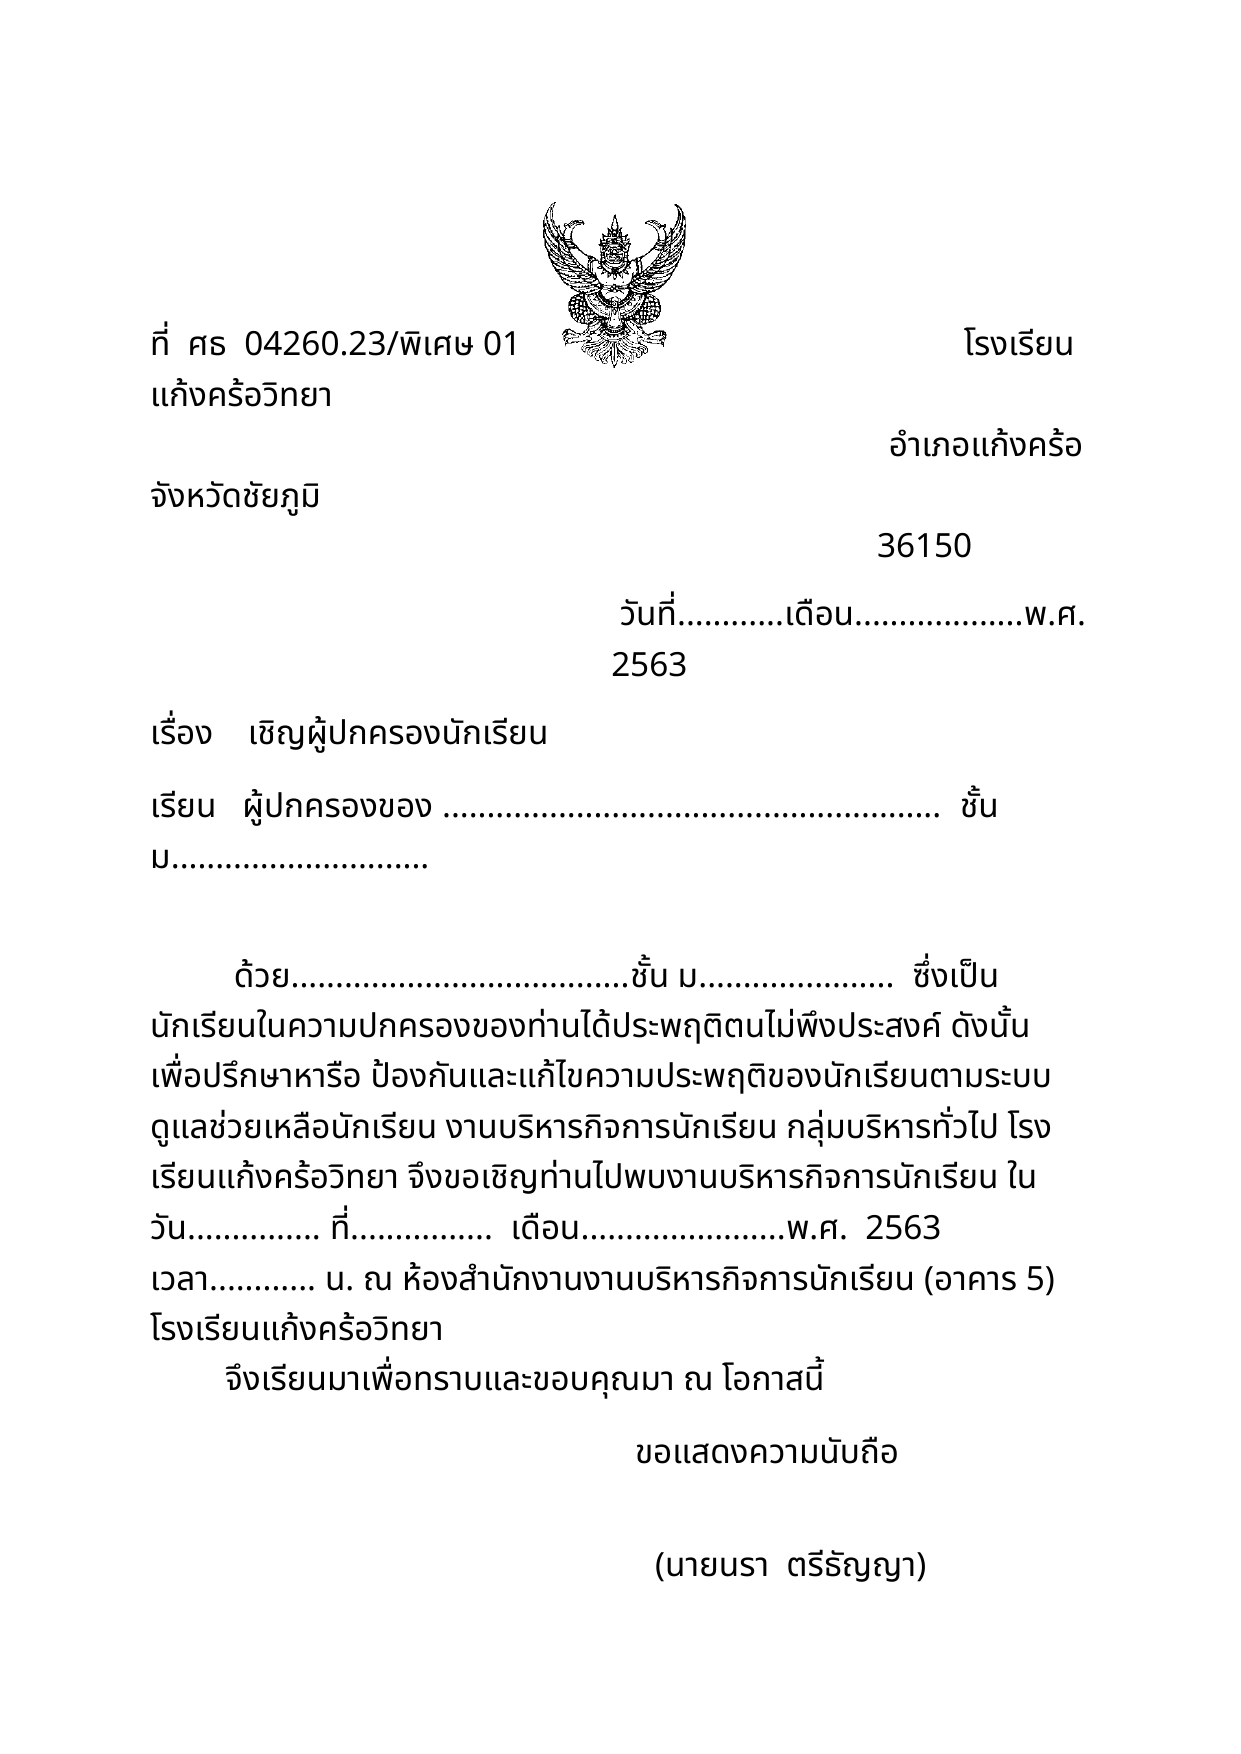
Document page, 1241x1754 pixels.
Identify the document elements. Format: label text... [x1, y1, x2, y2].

text ด้วย......................................ชั้น ม...................... ซึ่งเป็นนักเรียนในความปกครองของท่านได้ประพฤติตนไม่พึงประสงค์ ดังนั้น เพื่อปรึกษาหารือ ป้องกันและแก้ไขความประพฤติของนักเรียนตามระบบดูแลช่วยเหลือนักเรียน งานบริหารกิจการนักเรียน กลุ่มบริหารทั่วไป โรงเรียนแก้งคร้อวิทยา จึงขอเชิญท่านไปพบงานบริหารกิจการนักเรียน ในวัน............... ที่................ เดือน.......................พ.ศ. 2563 เวลา............ น. ณ ห้องสำนักงานงานบริหารกิจการนักเรียน (อาคาร 5) โรงเรียนแก้งคร้อวิทยา [150, 951, 1090, 1355]
text 36150 [150, 522, 1124, 567]
text เรียน ผู้ปกครองของ ........................................................ ชั้น ม............................. [150, 782, 1124, 883]
text เรื่อง เชิญผู้ปกครองนักเรียน [150, 709, 1124, 759]
text ที่ ศธ 04260.23/พิเศษ 01 โรงเรียนแก้งคร้อวิทยา [150, 320, 1124, 421]
text อำเภอแก้งคร้อ จังหวัดชัยภูมิ [150, 421, 1124, 522]
picture [531, 195, 699, 372]
text ขอแสดงความนับถือ [150, 1428, 1090, 1479]
text วันที่............เดือน...................พ.ศ. 2563 [611, 590, 1124, 686]
text จึงเรียนมาเพื่อทราบและขอบคุณมา ณ โอกาสนี้ [150, 1355, 1090, 1406]
text (นายนรา ตรีธัญญา) [150, 1541, 1124, 1592]
